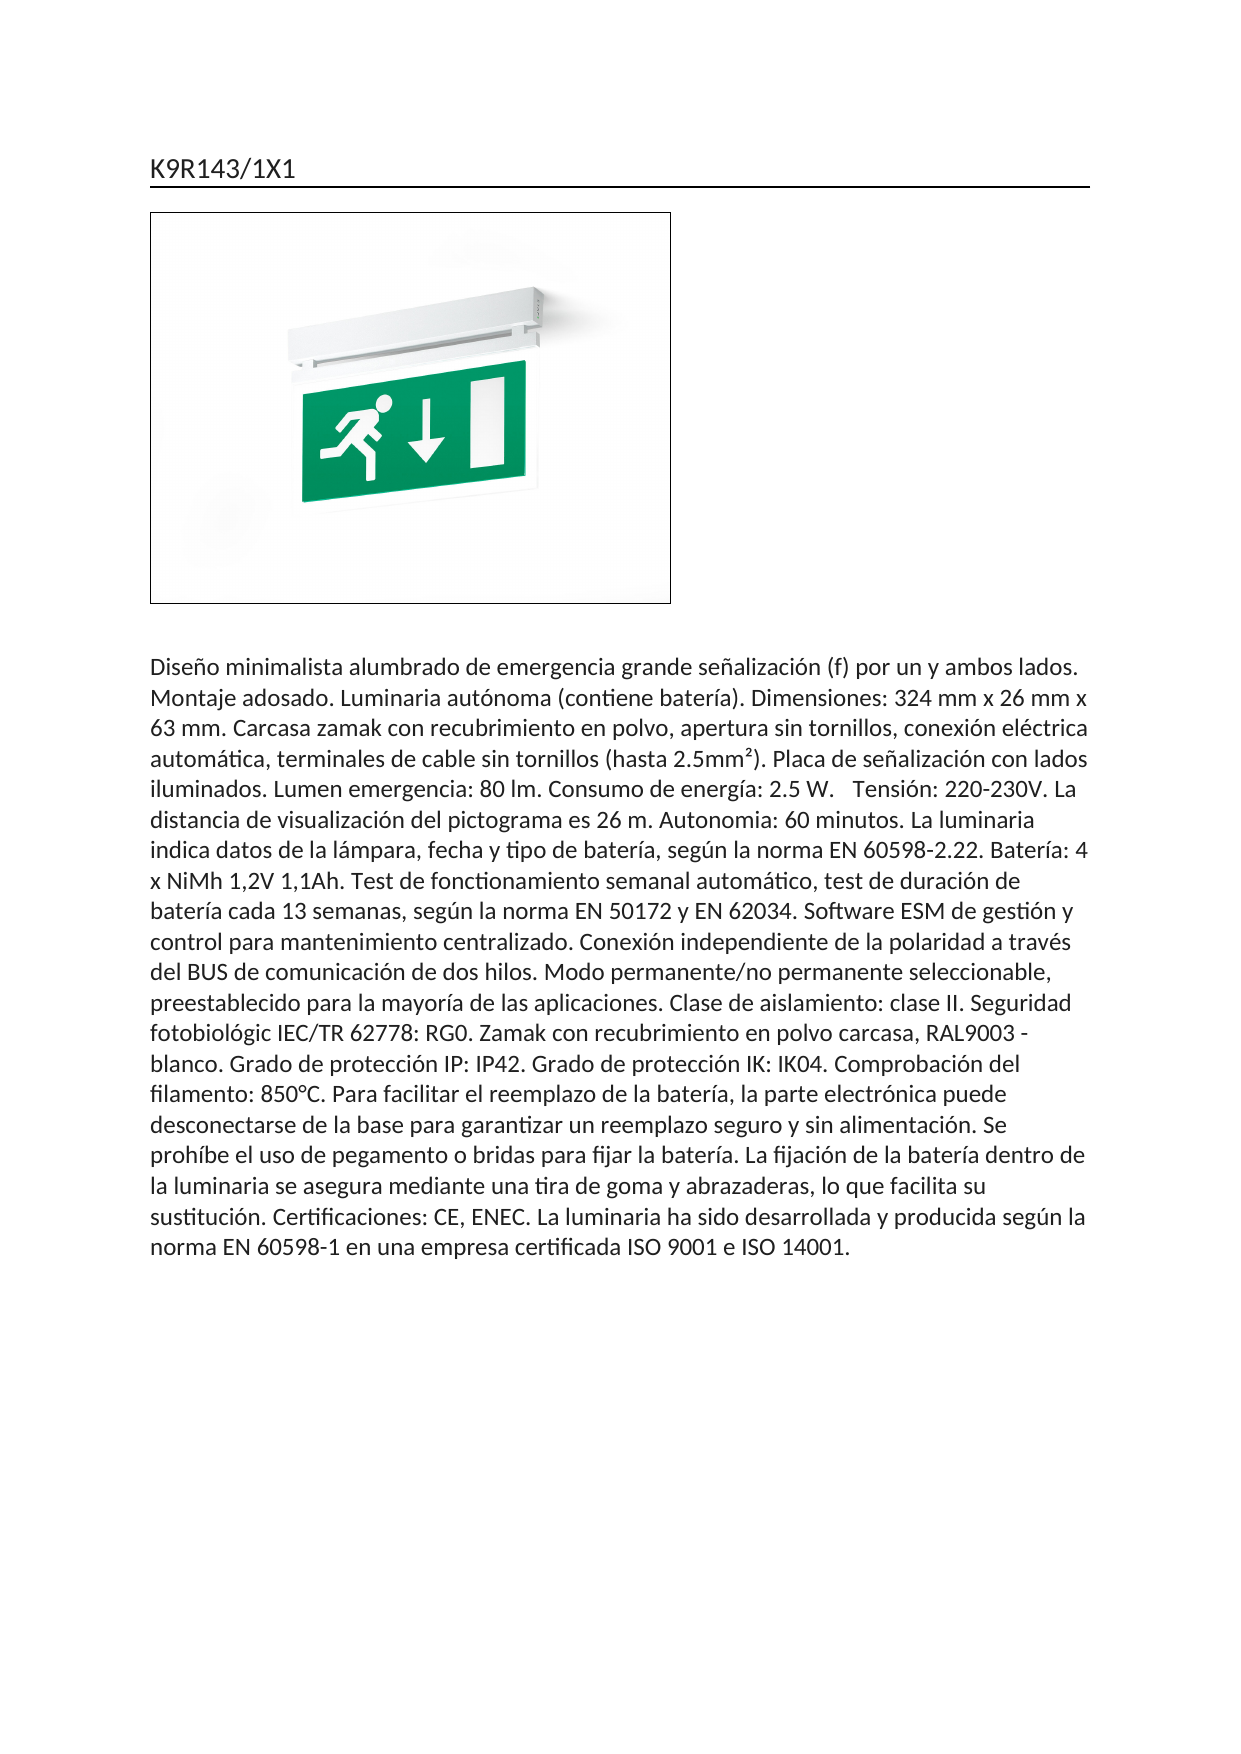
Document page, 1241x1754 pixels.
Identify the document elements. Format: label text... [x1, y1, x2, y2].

picture [151, 213, 670, 603]
text K9R143/1X1 [150, 150, 1090, 186]
text Diseño minimalista alumbrado de emergencia grande señalización (f) por un y ambos lados. Montaje adosado. Luminaria autónoma (contiene batería). Dimensiones: 324 mm x 26 mm x 63 mm. Carcasa zamak con recubrimiento en polvo, apertura sin tornillos, conexión eléctrica automática, terminales de cable sin tornillos (hasta 2.5mm²). Placa de señalización con lados iluminados. Lumen emergencia: 80 lm. Consumo de energía: 2.5 W. Tensión: 220-230V. La distancia de visualización del pictograma es 26 m. Autonomia: 60 minutos. La luminaria indica datos de la lámpara, fecha y tipo de batería, según la norma EN 60598-2.22. Batería: 4 x NiMh 1,2V 1,1Ah. Test de fonctionamiento semanal automático, test de duración de batería cada 13 semanas, según la norma EN 50172 y EN 62034. Software ESM de gestión y control para mantenimiento centralizado. Conexión independiente de la polaridad a través del BUS de comunicación de dos hilos. Modo permanente/no permanente seleccionable, preestablecido para la mayoría de las aplicaciones. Clase de aislamiento: clase II. Seguridad fotobiológic IEC/TR 62778: RG0. Zamak con recubrimiento en polvo carcasa, RAL9003 - blanco. Grado de protección IP: IP42. Grado de protección IK: IK04. Comprobación del filamento: 850°C. Para facilitar el reemplazo de la batería, la parte electrónica puede desconectarse de la base para garantizar un reemplazo seguro y sin alimentación. Se prohíbe el uso de pegamento o bridas para fijar la batería. La fijación de la batería dentro de la luminaria se asegura mediante una tira de goma y abrazaderas, lo que facilita su sustitución. Certificaciones: CE, ENEC. La luminaria ha sido desarrollada y producida según la norma EN 60598-1 en una empresa certificada ISO 9001 e ISO 14001. [150, 651, 1090, 1262]
